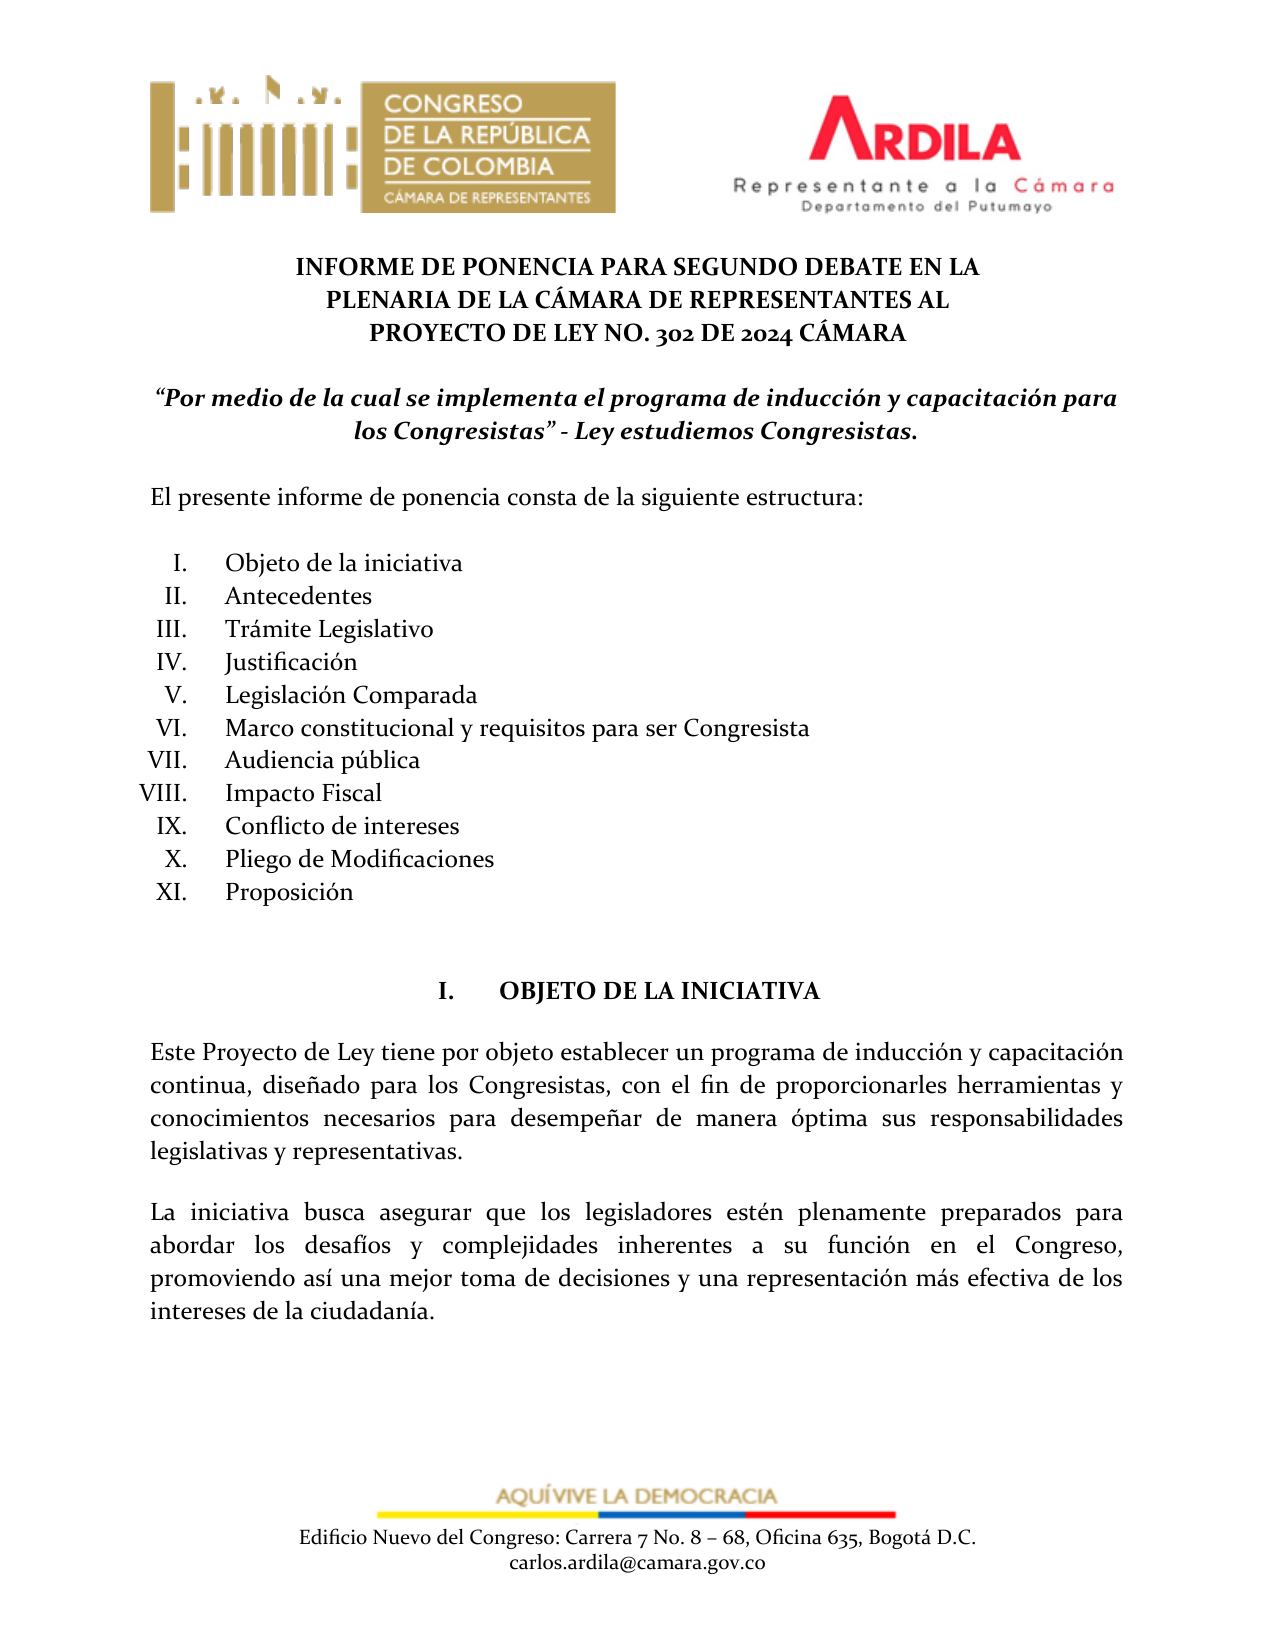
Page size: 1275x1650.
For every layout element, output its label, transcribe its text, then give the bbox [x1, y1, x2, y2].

list Legislación Comparada [187, 679, 1125, 709]
list Trámite Legislativo [187, 613, 1125, 643]
list Objeto de la iniciativa [187, 547, 1125, 578]
text Este Proyecto de Ley tiene por objeto establecer un programa de inducción y capacitación continua, diseñado para los Congresistas, con el fin de proporcionarles herramientas y conocimientos necesarios para desempeñar de manera óptima sus responsabilidades legislativas y representativas. [150, 1036, 1125, 1166]
list Marco constitucional y requisitos para ser Congresista [187, 712, 1125, 742]
text PROYECTO DE LEY NO. 302 DE 2024 CÁMARA [150, 317, 1125, 347]
list Pliego de Modificaciones [187, 843, 1125, 874]
picture [150, 75, 616, 213]
text “Por medio de la cual se implementa el programa de inducción y capacitación para los Congresistas” - Ley estudiemos Congresistas. [150, 383, 1125, 446]
list OBJETO DE LA INICIATIVA [150, 975, 1125, 1006]
list Impacto Fiscal [187, 778, 1125, 808]
list Antecedentes [187, 580, 1125, 611]
picture [370, 1478, 905, 1525]
text INFORME DE PONENCIA PARA SEGUNDO DEBATE EN LA [150, 251, 1125, 281]
list Justificación [187, 646, 1125, 676]
list Conflicto de intereses [187, 811, 1125, 841]
text La iniciativa busca asegurar que los legisladores estén plenamente preparados para abordar los desafíos y complejidades inherentes a su función en el Congreso, promoviendo así una mejor toma de decisiones y una representación más efectiva de los intereses de la ciudadanía. [150, 1197, 1125, 1326]
text PLENARIA DE LA CÁMARA DE REPRESENTANTES AL [150, 284, 1125, 314]
list Audiencia pública [187, 745, 1125, 775]
text El presente informe de ponencia consta de la siguiente estructura: [150, 481, 1125, 512]
list Proposición [187, 876, 1125, 907]
picture [714, 89, 1125, 230]
